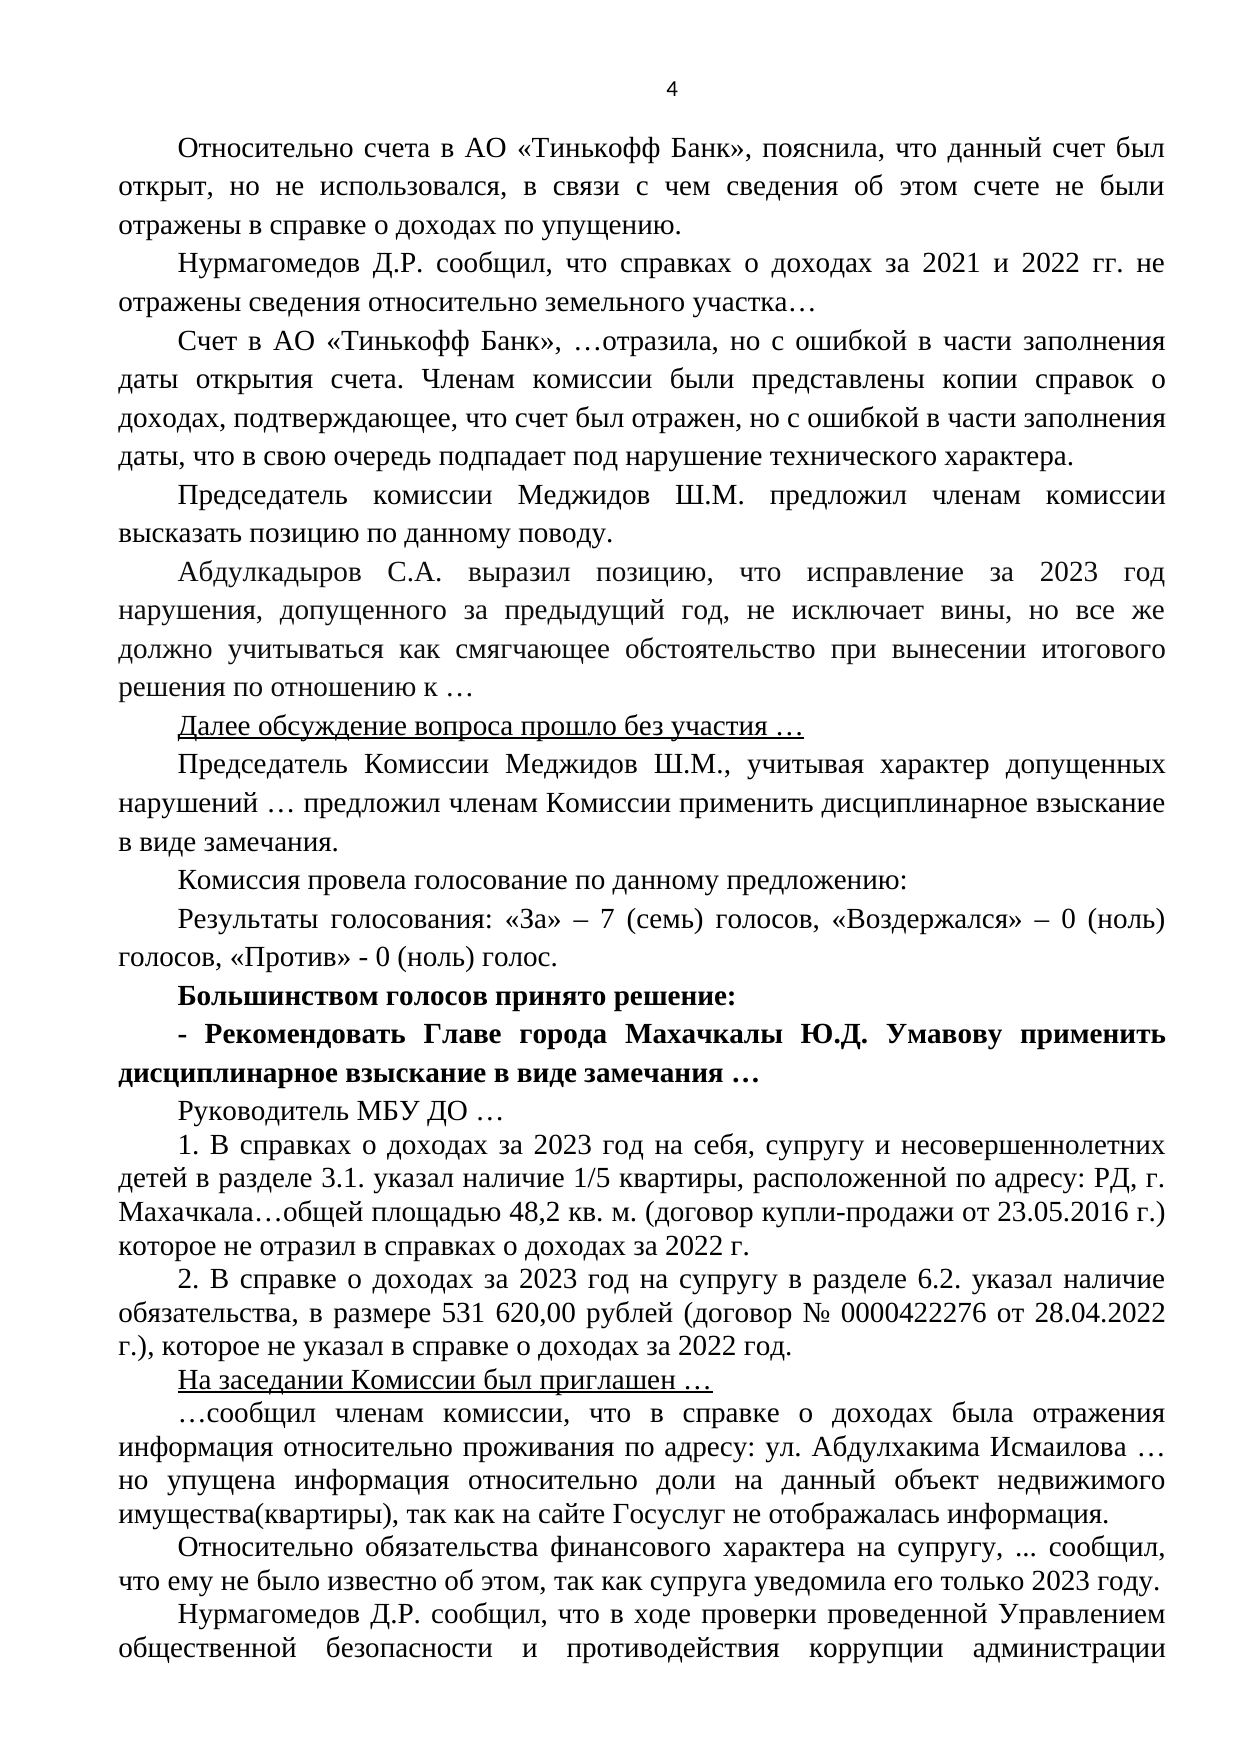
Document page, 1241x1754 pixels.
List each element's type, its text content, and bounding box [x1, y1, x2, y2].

text 2. В справке о доходах за 2023 год на супругу в разделе 6.2. указал наличие обязательства, в размере 531 620,00 рублей (договор № 0000422276 от 28.04.2022 г.), которое не указал в справке о доходах за 2022 год. [118, 1261, 1167, 1362]
text Результаты голосования: «За» – 7 (семь) голосов, «Воздержался» – 0 (ноль) голосов, «Против» - 0 (ноль) голос. [118, 901, 1167, 973]
text На заседании Комиссии был приглашен … [118, 1362, 1167, 1395]
text Относительно обязательства финансового характера на супругу, ... сообщил, что ему не было известно об этом, так как супруга уведомила его только 2023 году. [118, 1529, 1167, 1597]
text Абдулкадыров С.А. выразил позицию, что исправление за 2023 год нарушения, допущенного за предыдущий год, не исключает вины, но все же должно учитываться как смягчающее обстоятельство при вынесении итогового решения по отношению к … [118, 554, 1167, 703]
text Комиссия провела голосование по данному предложению: [118, 862, 1167, 896]
text 1. В справках о доходах за 2023 год на себя, супругу и несовершеннолетних детей в разделе 3.1. указал наличие 1/5 квартиры, расположенной по адресу: РД, г. Махачкала…общей площадью 48,2 кв. м. (договор купли-продажи от 23.05.2016 г.) которое не отразил в справках о доходах за 2022 г. [118, 1127, 1167, 1261]
text Счет в АО «Тинькофф Банк», …отразила, но с ошибкой в части заполнения даты открытия счета. Членам комиссии были представлены копии справок о доходах, подтверждающее, что счет был отражен, но с ошибкой в части заполнения даты, что в свою очередь подпадает под нарушение технического характера. [118, 323, 1167, 472]
text Относительно счета в АО «Тинькофф Банк», пояснила, что данный счет был открыт, но не использовался, в связи с чем сведения об этом счете не были отражены в справке о доходах по упущению. [118, 130, 1167, 241]
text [118, 1597, 1167, 1664]
text Большинством голосов принято решение: [118, 978, 1167, 1011]
text Нурмагомедов Д.Р. сообщил, что справках о доходах за 2021 и 2022 гг. не отражены сведения относительно земельного участка… [118, 246, 1167, 318]
text Руководитель МБУ ДО … [118, 1093, 1167, 1127]
text - Рекомендовать Главе города Махачкалы Ю.Д. Умавову применить дисциплинарное взыскание в виде замечания … [118, 1016, 1167, 1088]
text Председатель комиссии Меджидов Ш.М. предложил членам комиссии высказать позицию по данному поводу. [118, 477, 1167, 549]
text …сообщил членам комиссии, что в справке о доходах была отражения информация относительно проживания по адресу: ул. Абдулхакима Исмаилова …но упущена информация относительно доли на данный объект недвижимого имущества(квартиры), так как на сайте Госуслуг не отображалась информация. [118, 1395, 1167, 1529]
text Далее обсуждение вопроса прошло без участия … [118, 708, 1167, 742]
text Председатель Комиссии Меджидов Ш.М., учитывая характер допущенных нарушений … предложил членам Комиссии применить дисциплинарное взыскание в виде замечания. [118, 747, 1167, 857]
